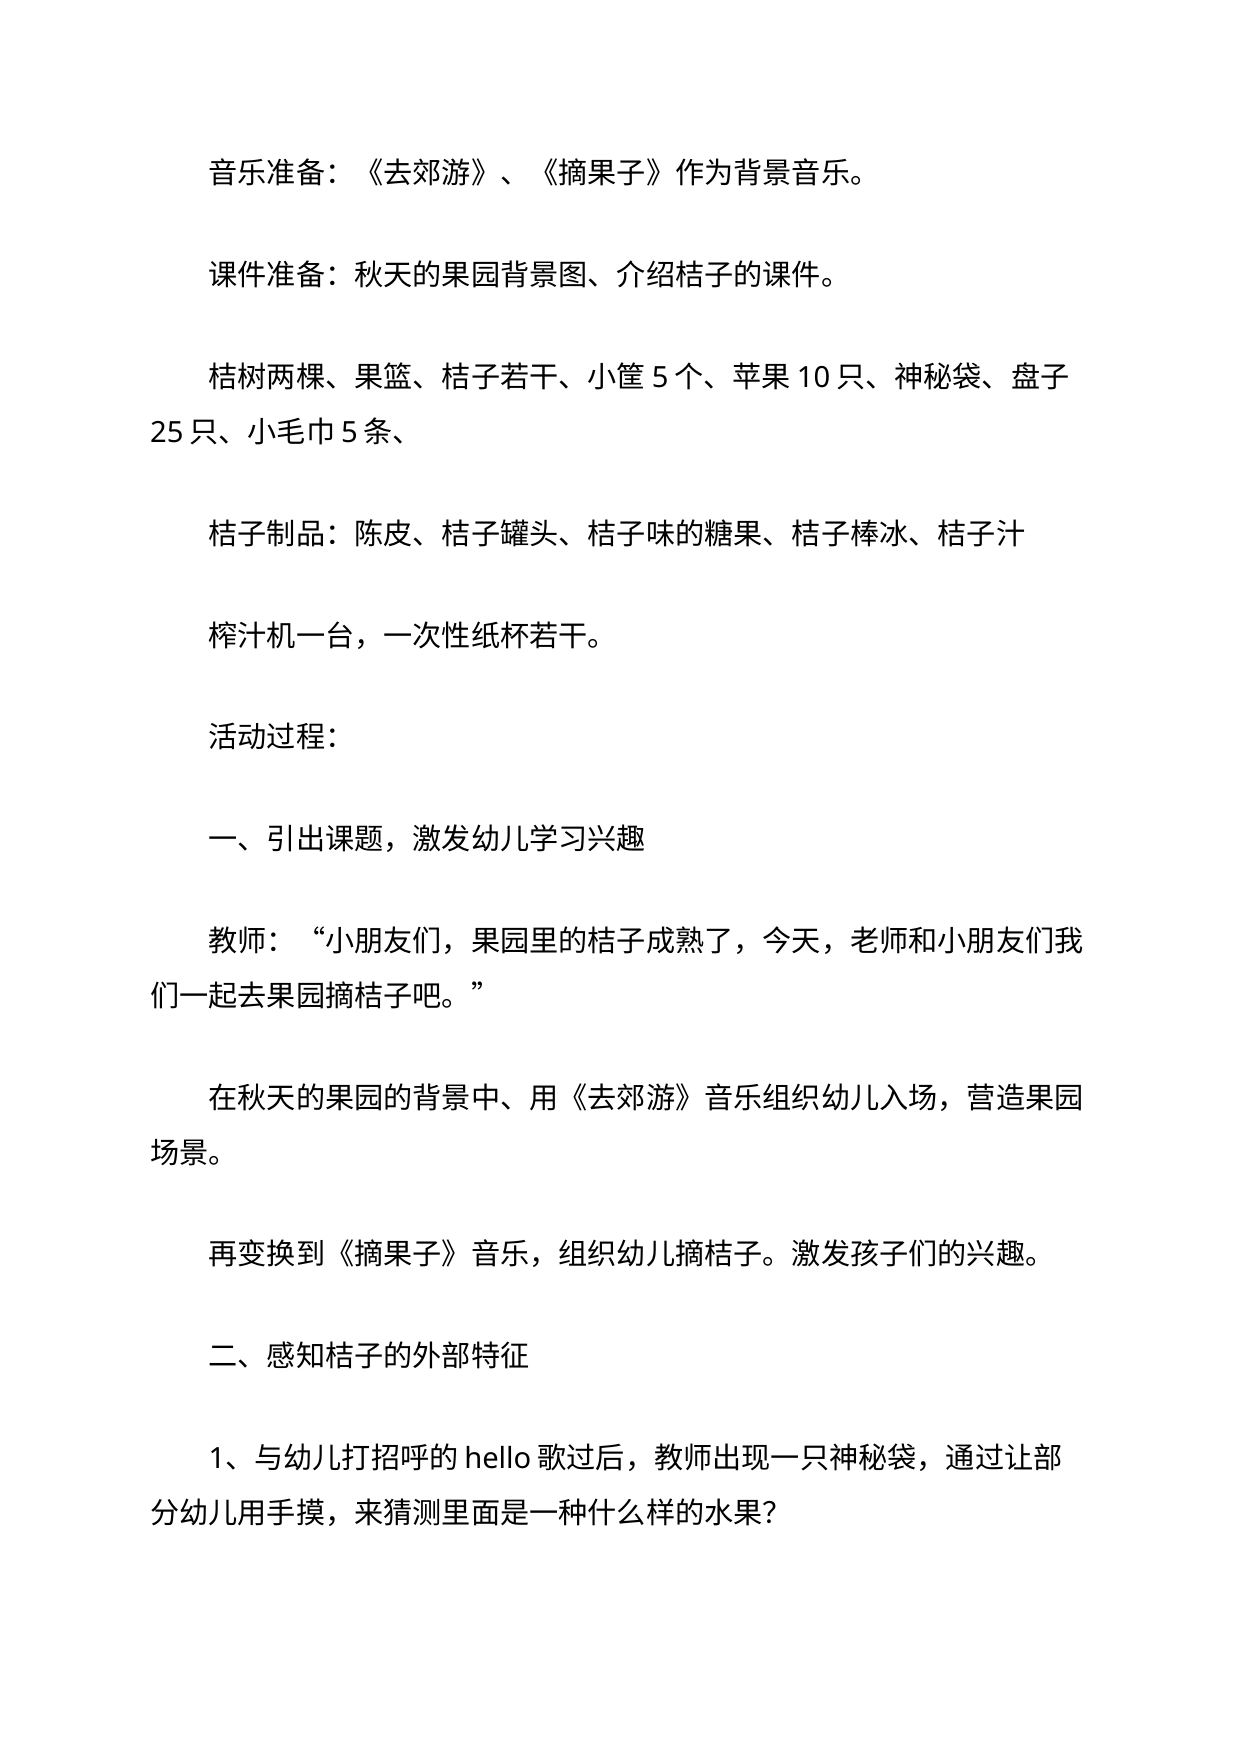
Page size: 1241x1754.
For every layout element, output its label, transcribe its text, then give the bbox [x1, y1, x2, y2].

text 音乐准备：《去郊游》、《摘果子》作为背景音乐。 [150, 150, 1090, 192]
text 在秋天的果园的背景中、用《去郊游》音乐组织幼儿入场，营造果园场景。 [150, 1074, 1090, 1171]
text 桔树两棵、果篮、桔子若干、小筐5个、苹果10只、神秘袋、盘子25只、小毛巾5条、 [150, 353, 1090, 451]
text 教师：“小朋友们，果园里的桔子成熟了，今天，老师和小朋友们我们一起去果园摘桔子吧。” [150, 918, 1090, 1015]
text 二、感知桔子的外部特征 [150, 1333, 1090, 1375]
text 桔子制品：陈皮、桔子罐头、桔子味的糖果、桔子棒冰、桔子汁 [150, 511, 1090, 553]
text 再变换到《摘果子》音乐，组织幼儿摘桔子。激发孩子们的兴趣。 [150, 1231, 1090, 1273]
text 榨汁机一台，一次性纸杯若干。 [150, 612, 1090, 654]
text 1、与幼儿打招呼的hello歌过后，教师出现一只神秘袋，通过让部分幼儿用手摸，来猜测里面是一种什么样的水果？ [150, 1434, 1090, 1532]
text 课件准备：秋天的果园背景图、介绍桔子的课件。 [150, 252, 1090, 294]
text 活动过程： [150, 714, 1090, 756]
text 一、引出课题，激发幼儿学习兴趣 [150, 816, 1090, 858]
